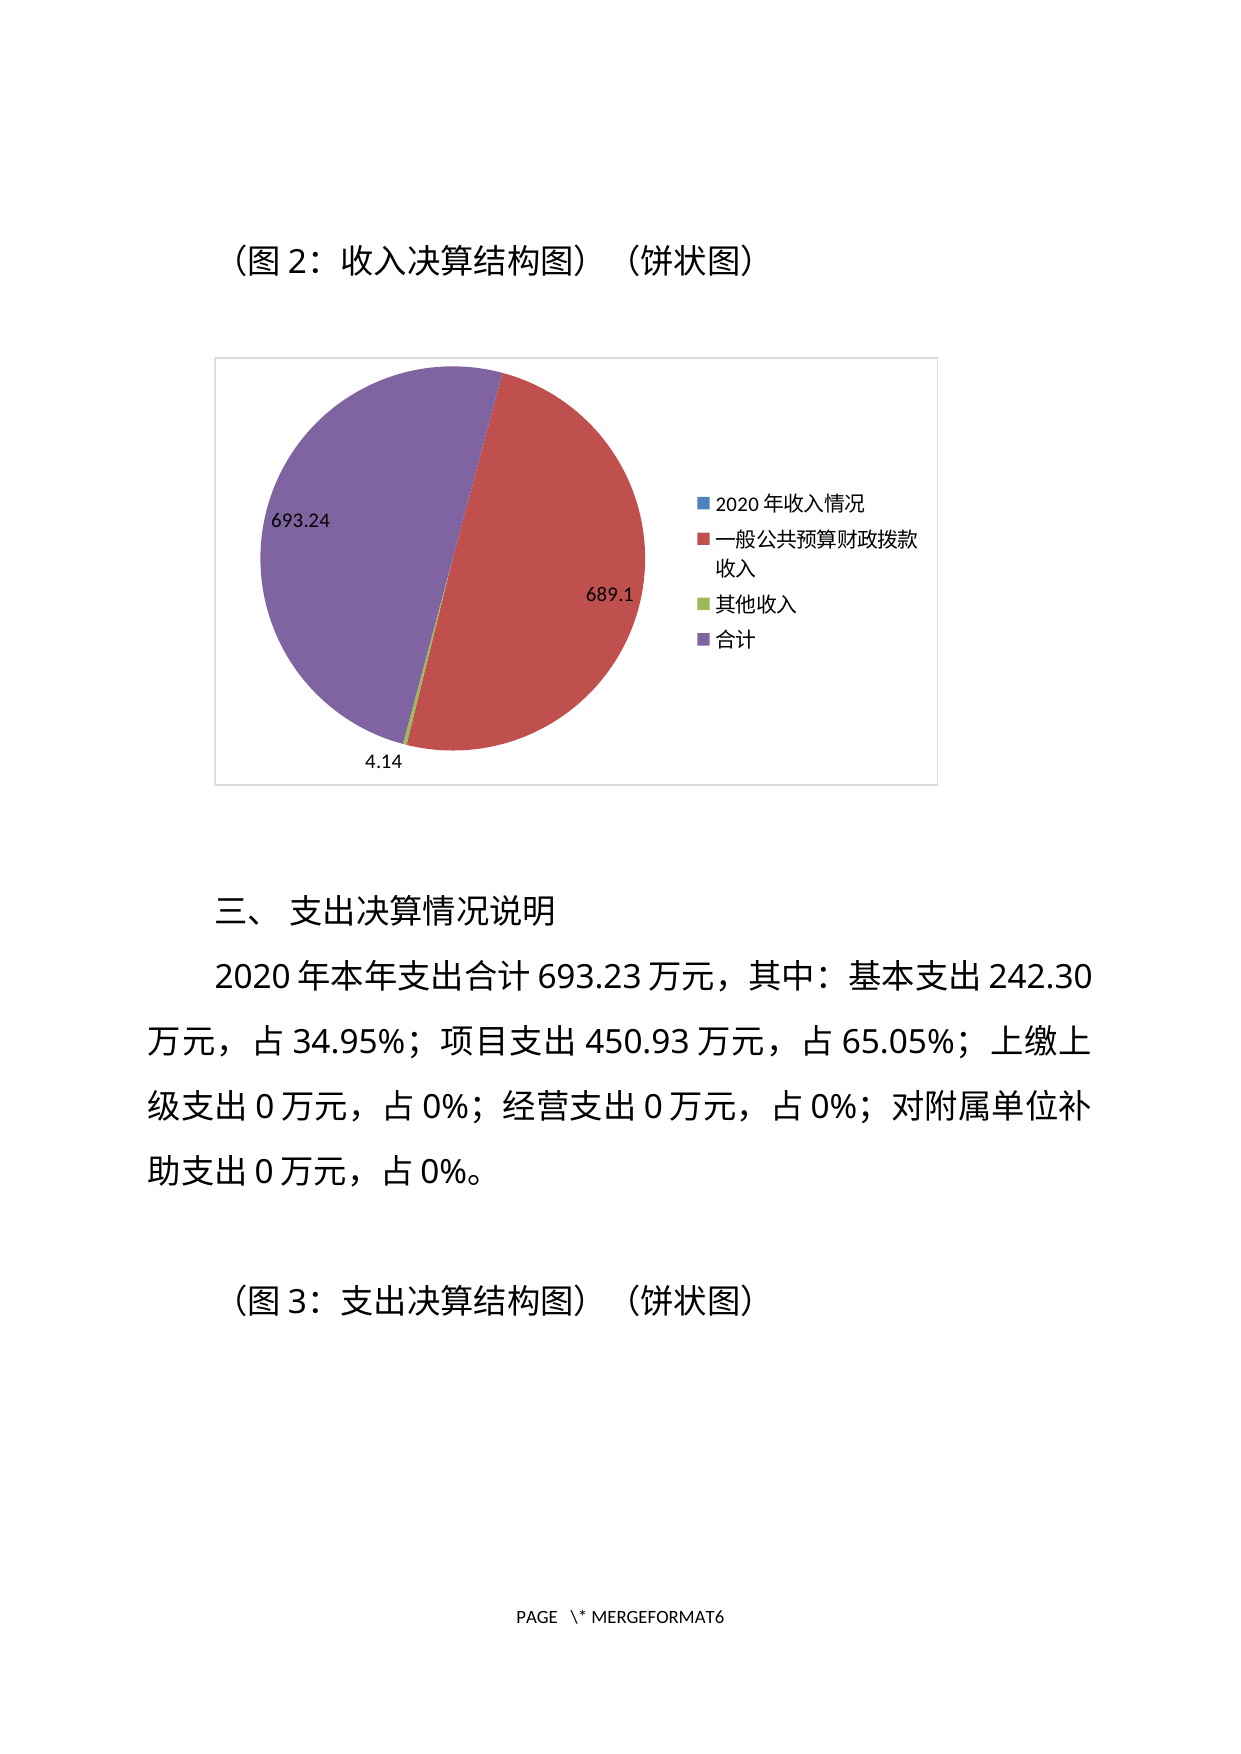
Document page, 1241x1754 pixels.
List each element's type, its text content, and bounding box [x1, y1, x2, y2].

list 支出决算情况说明 [214, 877, 1092, 942]
text （图2：收入决算结构图）（饼状图） [148, 227, 1092, 292]
text 2020年本年支出合计693.23万元，其中：基本支出242.30万元，占34.95%；项目支出450.93万元，占65.05%；上缴上级支出0万元，占0%；经营支出0万元，占0%；对附属单位补助支出0万元，占0%。 [148, 942, 1092, 1202]
text （图3：支出决算结构图）（饼状图） [148, 1267, 1092, 1332]
